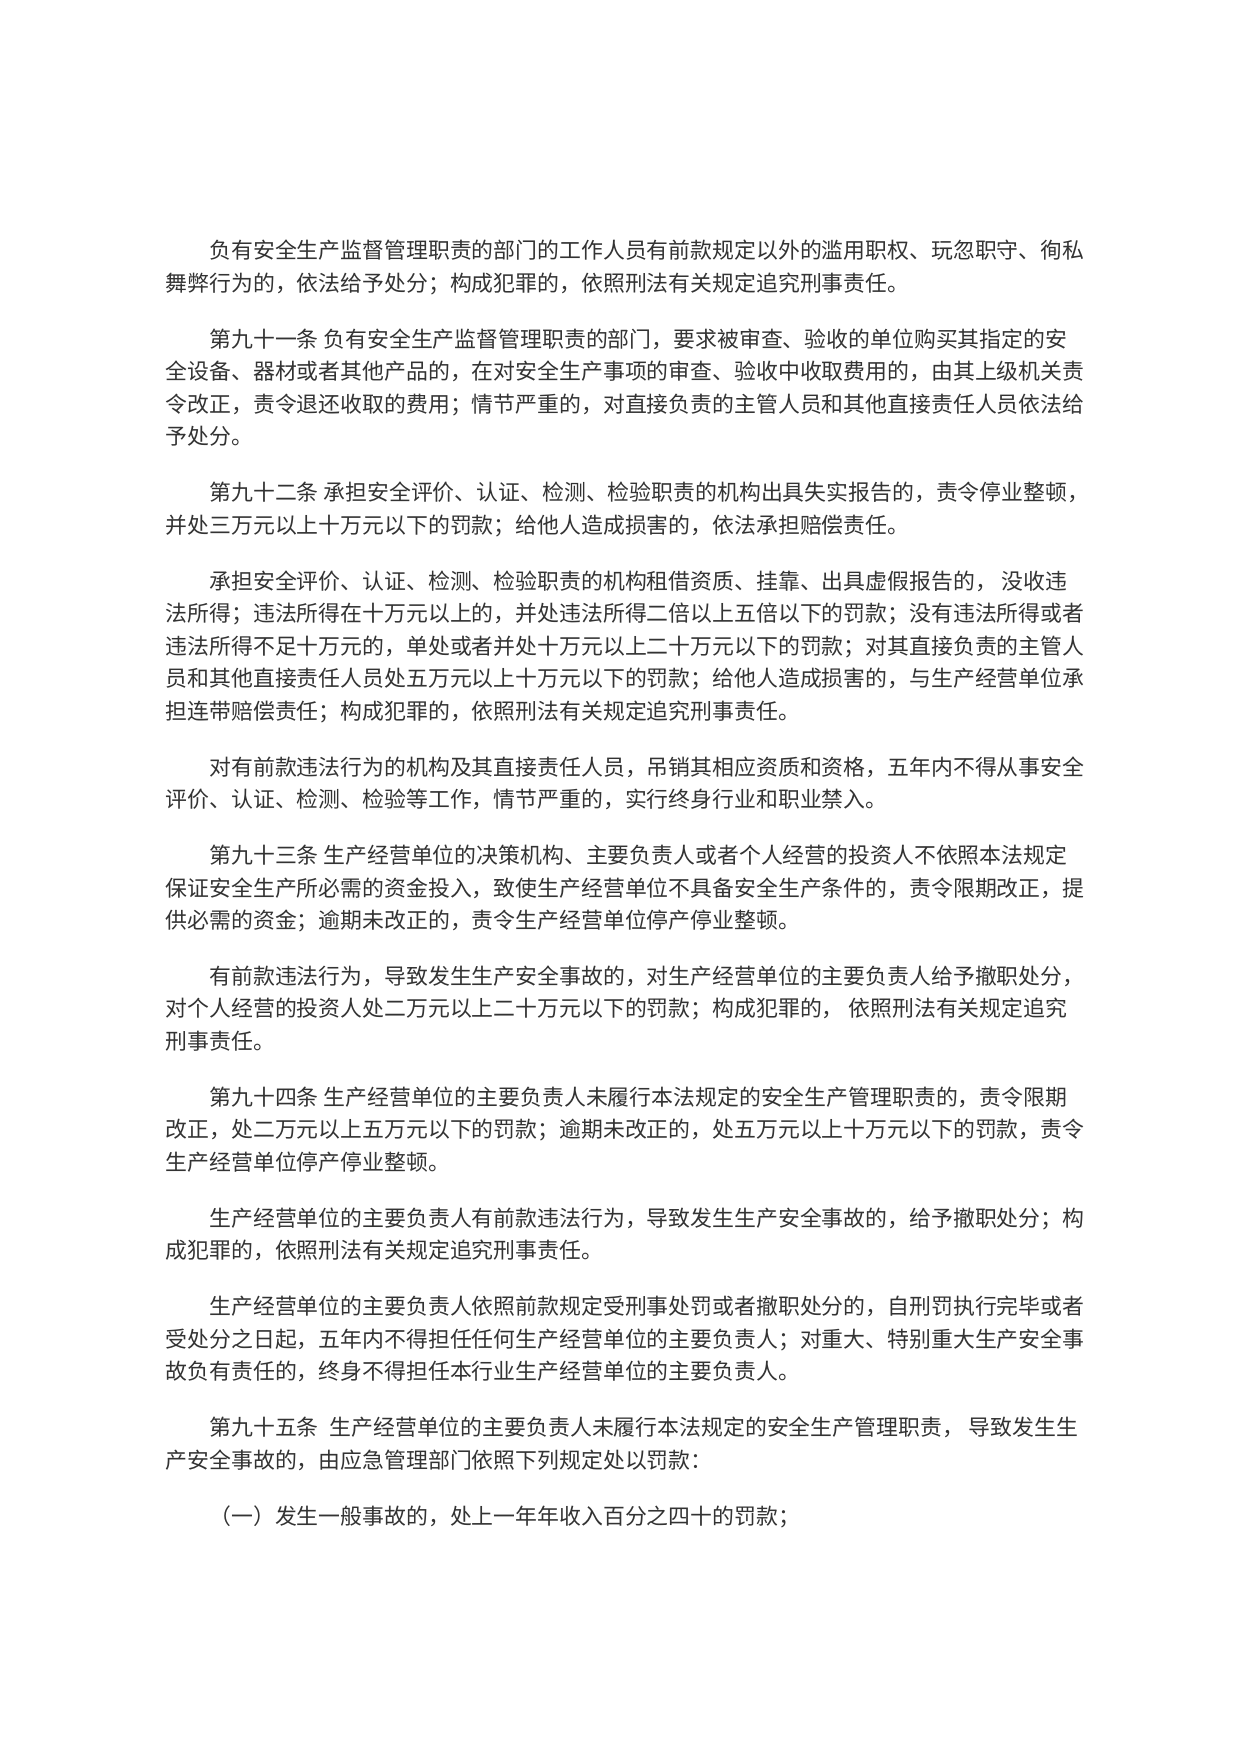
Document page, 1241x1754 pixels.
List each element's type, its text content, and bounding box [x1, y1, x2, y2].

text 负有安全生产监督管理职责的部门的工作人员有前款规定以外的滥用职权、玩忽职守、徇私舞弊行为的，依法给予处分；构成犯罪的，依照刑法有关规定追究刑事责任。 [165, 233, 1087, 298]
text 第九十三条 生产经营单位的决策机构、主要负责人或者个人经营的投资人不依照本法规定保证安全生产所必需的资金投入，致使生产经营单位不具备安全生产条件的，责令限期改正，提供必需的资金；逾期未改正的，责令生产经营单位停产停业整顿。 [165, 838, 1087, 935]
text 有前款违法行为，导致发生生产安全事故的，对生产经营单位的主要负责人给予撤职处分，对个人经营的投资人处二万元以上二十万元以下的罚款；构成犯罪的， 依照刑法有关规定追究刑事责任。 [165, 958, 1087, 1056]
text 第九十五条 生产经营单位的主要负责人未履行本法规定的安全生产管理职责， 导致发生生产安全事故的，由应急管理部门依照下列规定处以罚款： [165, 1410, 1087, 1475]
text 第九十一条 负有安全生产监督管理职责的部门，要求被审查、验收的单位购买其指定的安全设备、器材或者其他产品的，在对安全生产事项的审查、验收中收取费用的，由其上级机关责令改正，责令退还收取的费用；情节严重的，对直接负责的主管人员和其他直接责任人员依法给予处分。 [165, 321, 1087, 451]
text 第九十四条 生产经营单位的主要负责人未履行本法规定的安全生产管理职责的，责令限期改正，处二万元以上五万元以下的罚款；逾期未改正的，处五万元以上十万元以下的罚款，责令生产经营单位停产停业整顿。 [165, 1079, 1087, 1177]
text 对有前款违法行为的机构及其直接责任人员，吊销其相应资质和资格，五年内不得从事安全评价、认证、检测、检验等工作，情节严重的，实行终身行业和职业禁入。 [165, 749, 1087, 814]
text 生产经营单位的主要负责人有前款违法行为，导致发生生产安全事故的，给予撤职处分；构成犯罪的，依照刑法有关规定追究刑事责任。 [165, 1200, 1087, 1265]
text 承担安全评价、认证、检测、检验职责的机构租借资质、挂靠、出具虚假报告的， 没收违法所得；违法所得在十万元以上的，并处违法所得二倍以上五倍以下的罚款；没有违法所得或者违法所得不足十万元的，单处或者并处十万元以上二十万元以下的罚款；对其直接负责的主管人员和其他直接责任人员处五万元以上十万元以下的罚款；给他人造成损害的，与生产经营单位承担连带赔偿责任；构成犯罪的，依照刑法有关规定追究刑事责任。 [165, 563, 1087, 726]
text 生产经营单位的主要负责人依照前款规定受刑事处罚或者撤职处分的，自刑罚执行完毕或者受处分之日起，五年内不得担任任何生产经营单位的主要负责人；对重大、特别重大生产安全事故负有责任的，终身不得担任本行业生产经营单位的主要负责人。 [165, 1289, 1087, 1386]
text 第九十二条 承担安全评价、认证、检测、检验职责的机构出具失实报告的，责令停业整顿，并处三万元以上十万元以下的罚款；给他人造成损害的，依法承担赔偿责任。 [165, 475, 1087, 540]
text （一）发生一般事故的，处上一年年收入百分之四十的罚款； [165, 1498, 1087, 1531]
